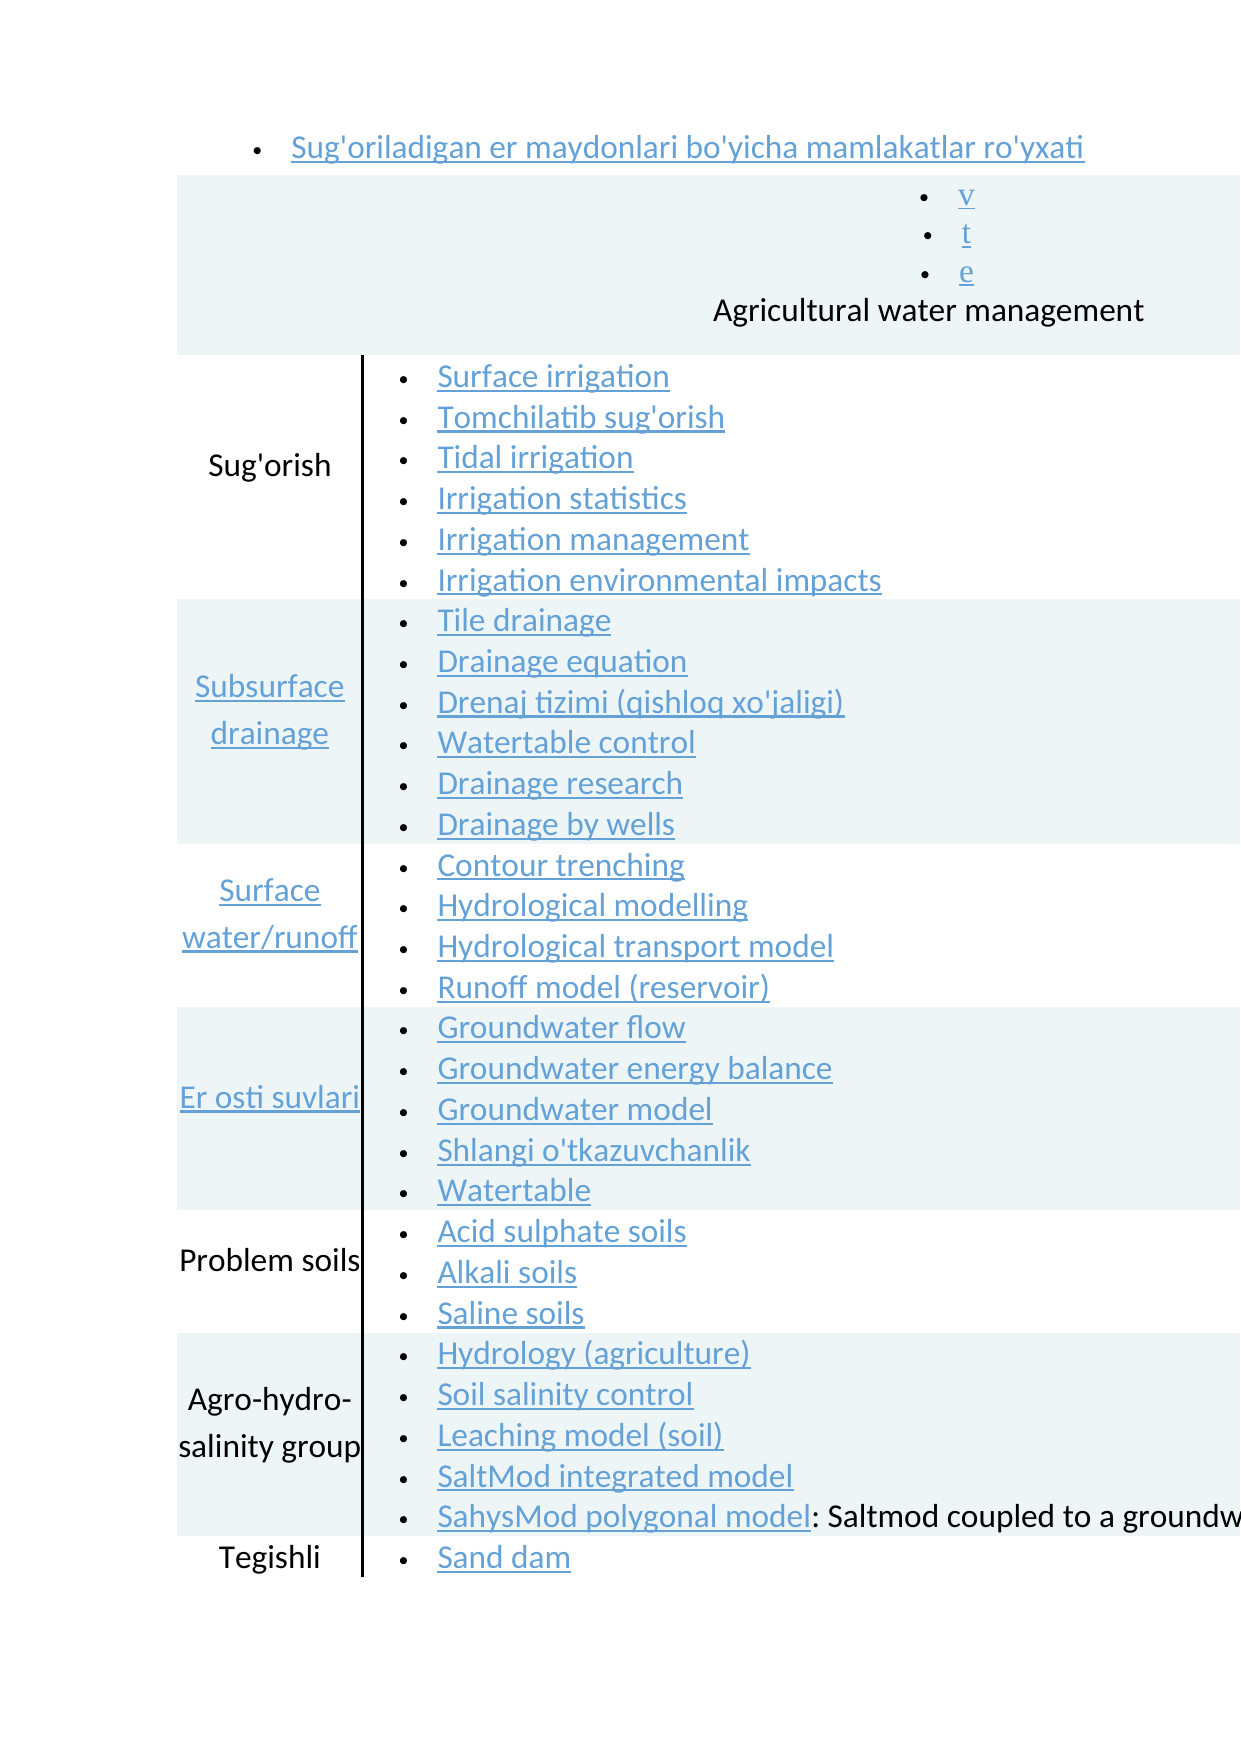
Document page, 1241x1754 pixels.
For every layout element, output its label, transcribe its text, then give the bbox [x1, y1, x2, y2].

table_cell Sug'oriladigan er maydonlari bo'yicha mamlakatlar ro'yxati [177, 118, 1240, 174]
table_cell Subsurface drainage [177, 599, 361, 844]
table_cell Tile drainage Drainage equation Drenaj tizimi (qishloq xo'jaligi) Watertable control Drainage research Drainage by wells [364, 599, 1240, 844]
table_cell Contour trenching Hydrological modelling Hydrological transport model Runoff model (reservoir) [364, 844, 1240, 1007]
table_cell Surface irrigation Tomchilatib sug'orish Tidal irrigation Irrigation statistics Irrigation management Irrigation environmental impacts [364, 355, 1240, 599]
table_cell Agro-hydro-salinity group [177, 1333, 361, 1536]
table_cell Hydrology (agriculture) Soil salinity control Leaching model (soil) SaltMod integrated model SahysMod polygonal model: Saltmod coupled to a groundwater model [364, 1333, 1240, 1536]
table_cell Surface water/runoff [177, 844, 361, 1007]
table_cell Sand dam [364, 1536, 1240, 1577]
table_cell Er osti suvlari [177, 1007, 361, 1210]
table_cell Tegishli mavzular [177, 1536, 361, 1577]
table_cell Groundwater flow Groundwater energy balance Groundwater model Shlangi o'tkazuvchanlik Watertable [364, 1007, 1240, 1210]
table_cell v t e Agricultural water management [177, 175, 1240, 355]
table_cell Problem soils [177, 1210, 361, 1332]
table_cell Acid sulphate soils Alkali soils Saline soils [364, 1210, 1240, 1332]
table_cell Sug'orish [177, 355, 361, 599]
